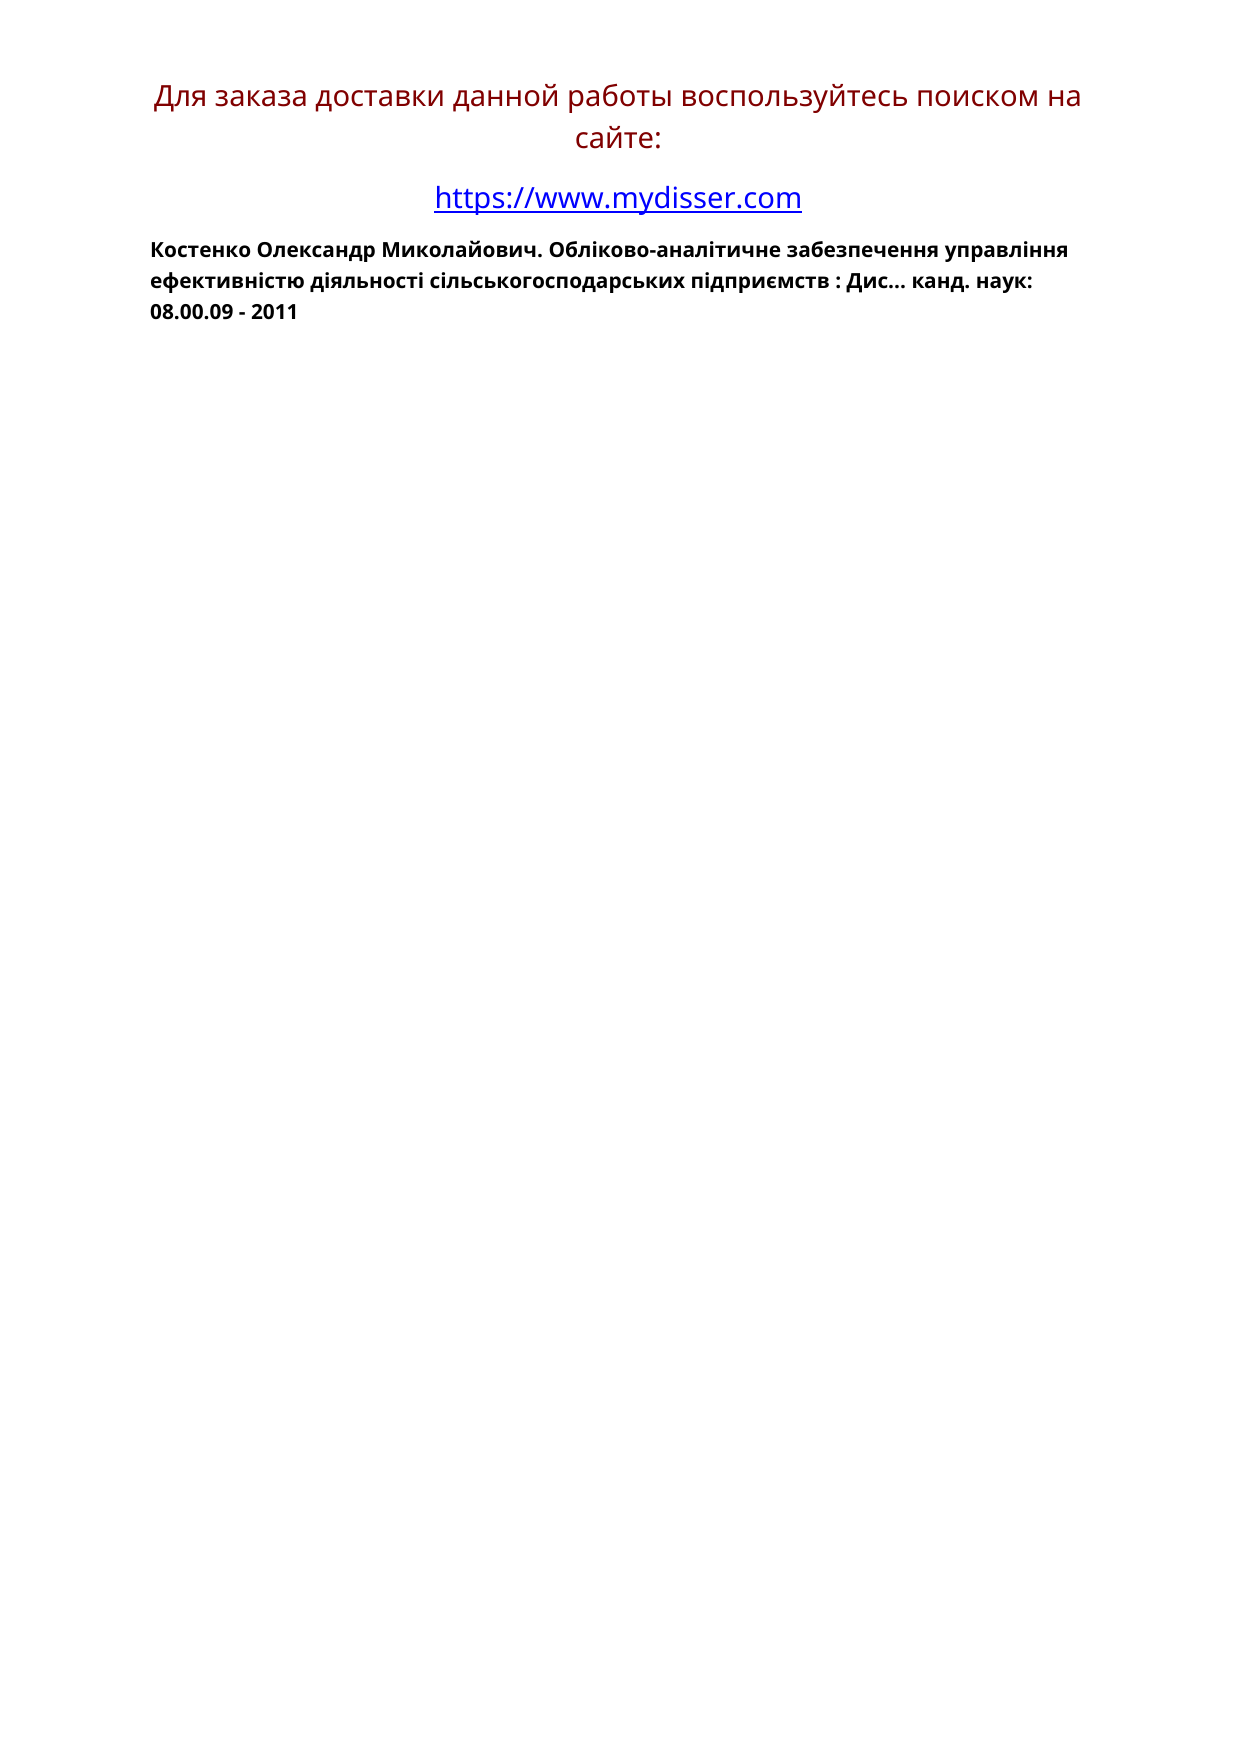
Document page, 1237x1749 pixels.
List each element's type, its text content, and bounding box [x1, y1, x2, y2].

text Костенко Олександр Миколайович. Обліково-аналітичне забезпечення управління ефективністю діяльності сільськогосподарських підприємств : Дис... канд. наук: 08.00.09 - 2011 [150, 236, 1086, 325]
